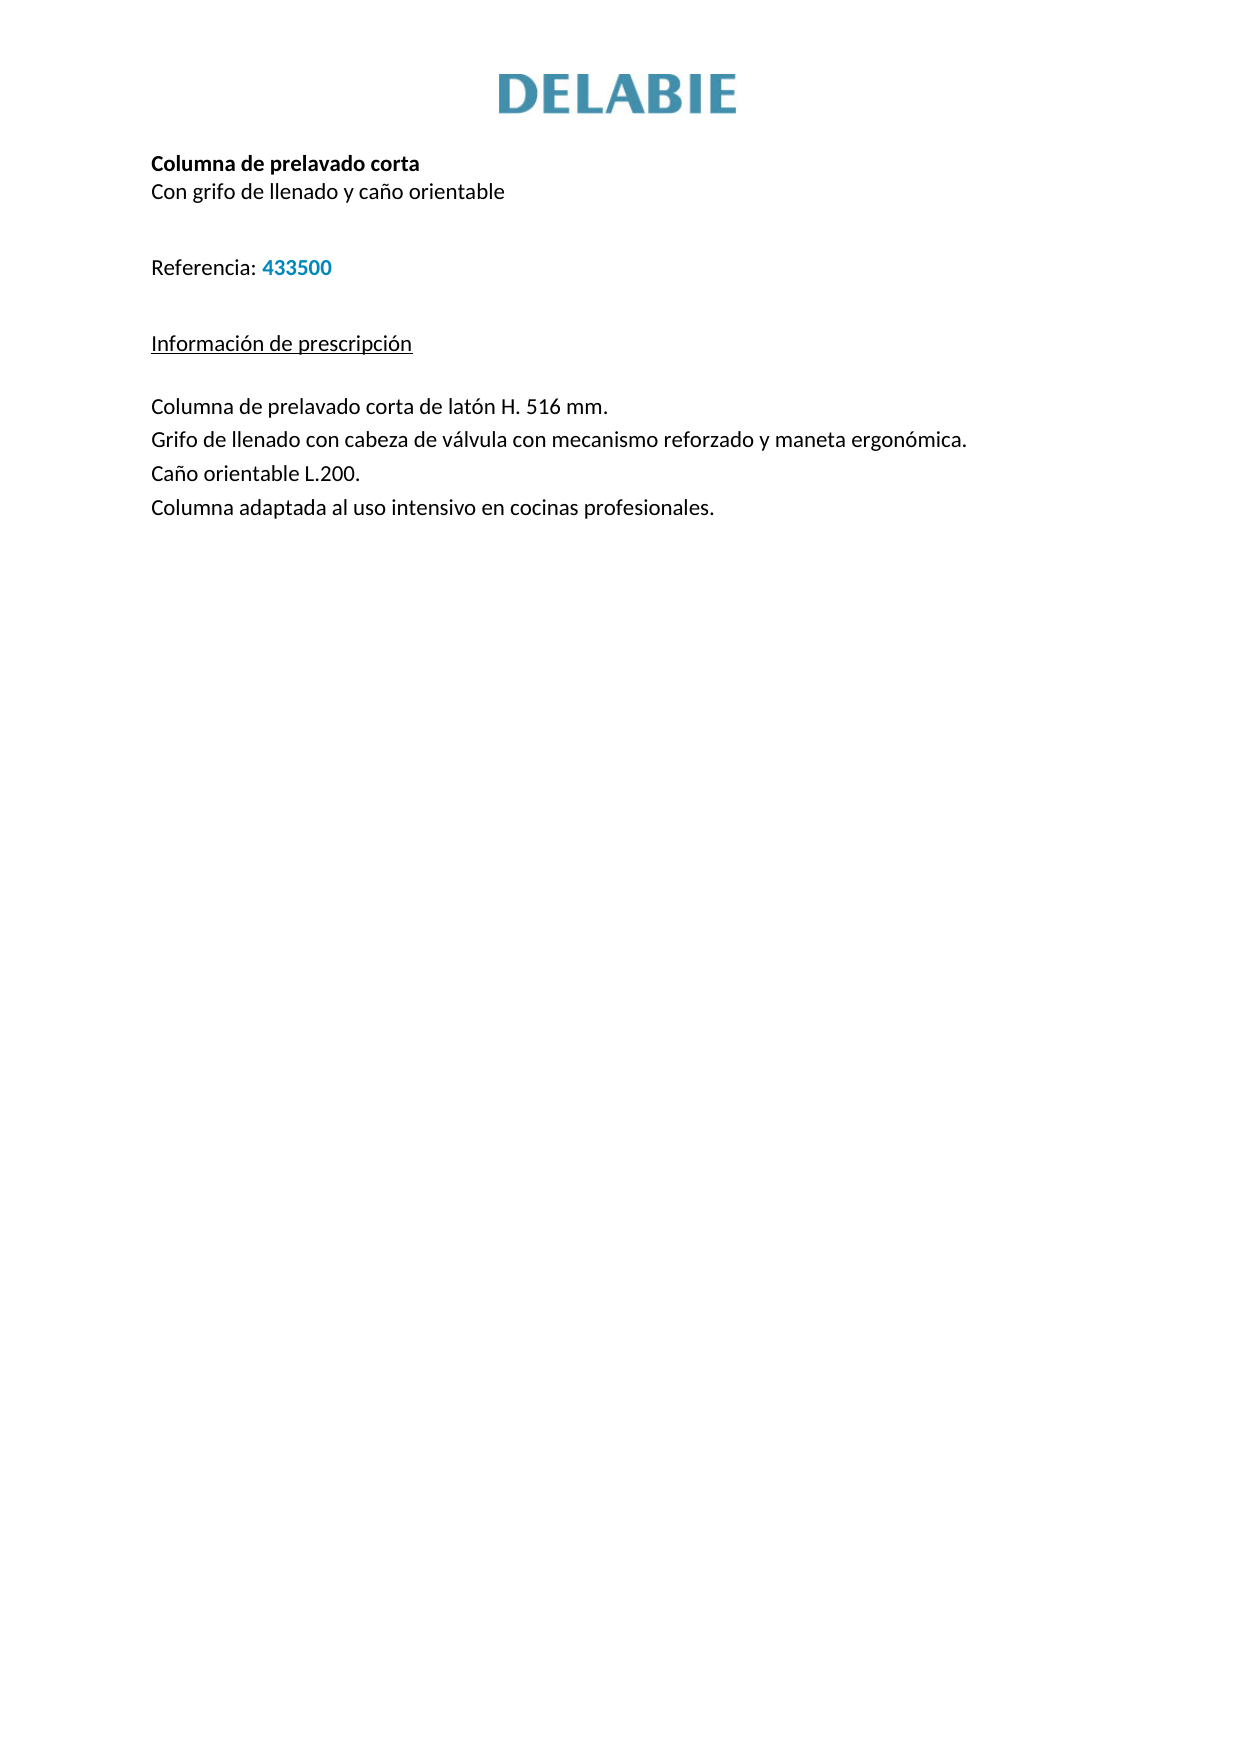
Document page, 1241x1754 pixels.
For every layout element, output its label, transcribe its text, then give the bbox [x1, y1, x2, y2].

text Información de prescripción [151, 329, 1084, 357]
text Referencia: 433500 [151, 253, 1084, 281]
text Columna adaptada al uso intensivo en cocinas profesionales. [151, 493, 1084, 521]
text Columna de prelavado corta [151, 149, 1084, 177]
text Grifo de llenado con cabeza de válvula con mecanismo reforzado y maneta ergonómica. [151, 426, 1084, 453]
text Columna de prelavado corta de latón H. 516 mm. [151, 392, 1084, 420]
picture [497, 74, 738, 114]
text Con grifo de llenado y caño orientable [151, 177, 1084, 205]
text Caño orientable L.200. [151, 459, 1084, 487]
